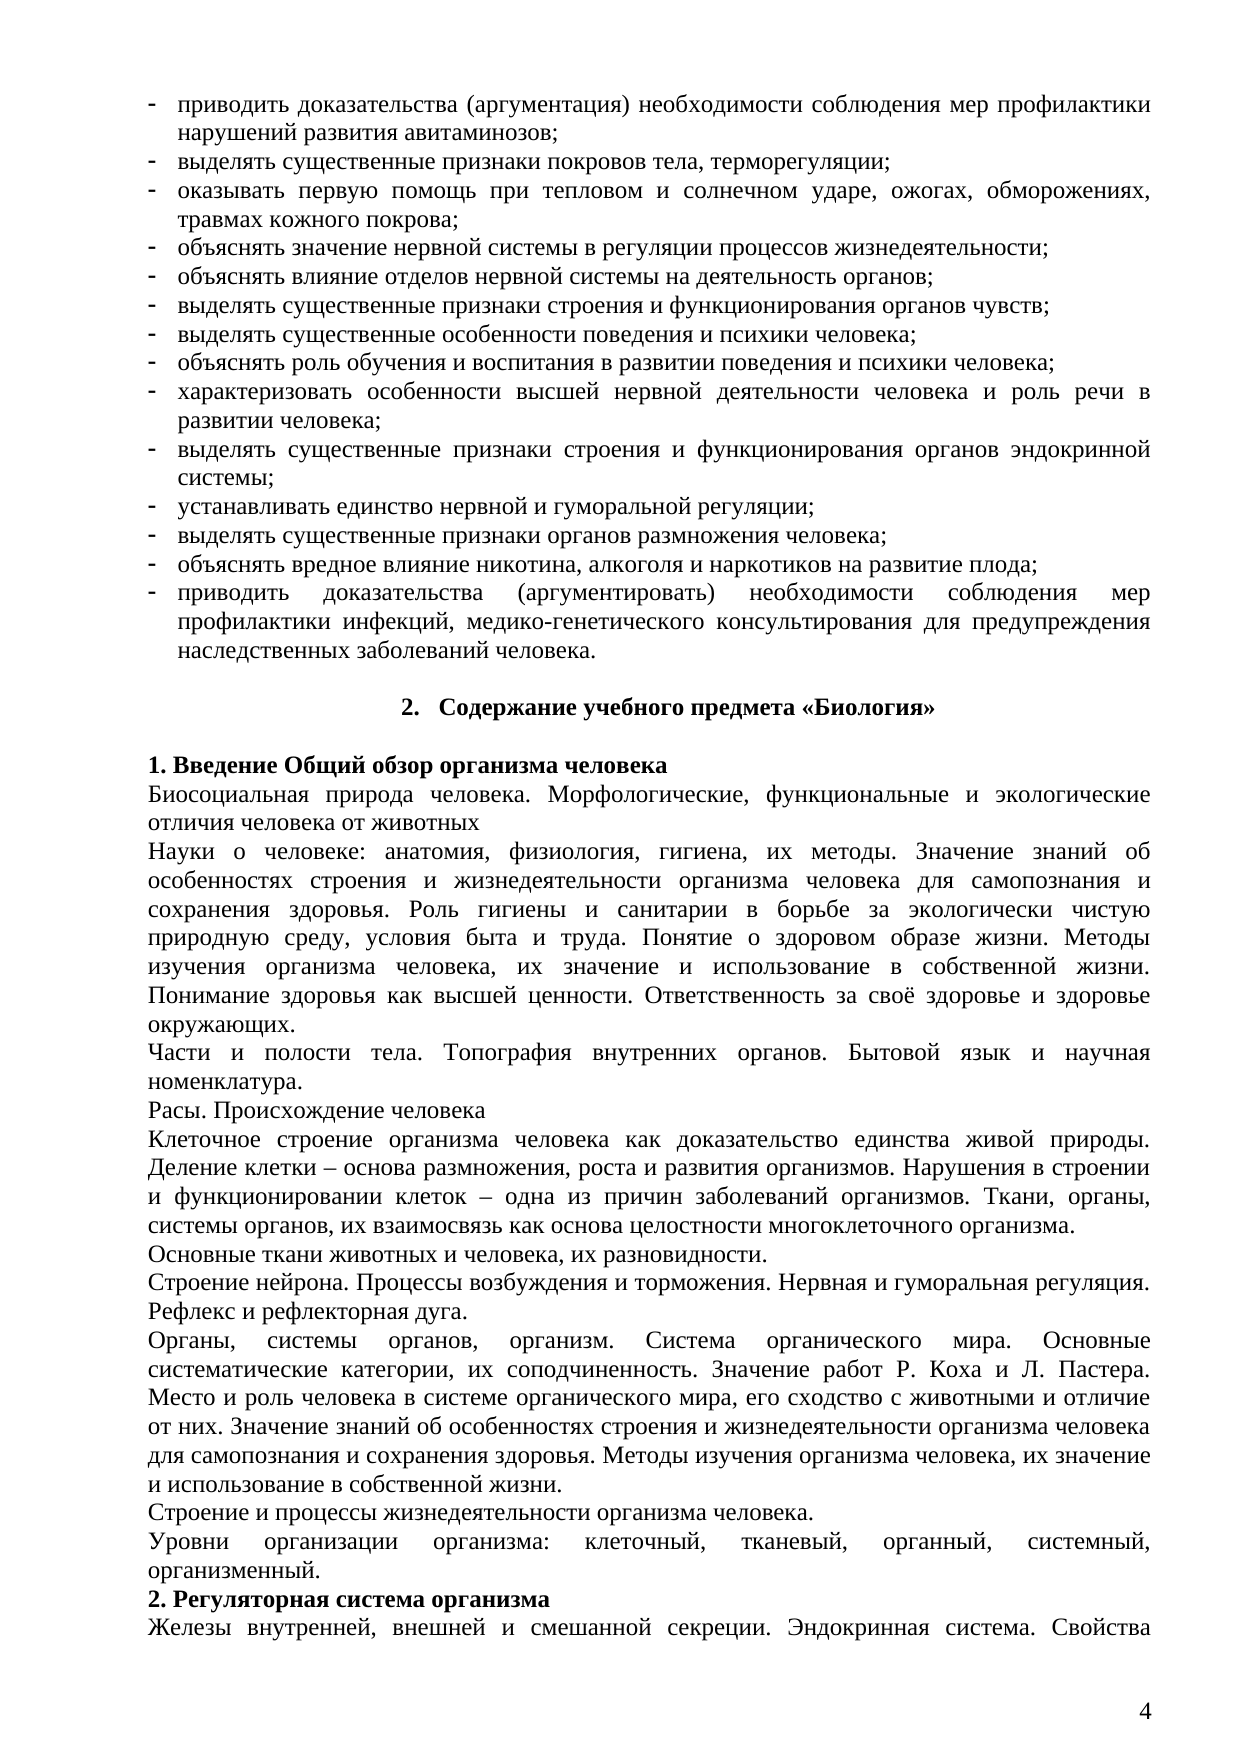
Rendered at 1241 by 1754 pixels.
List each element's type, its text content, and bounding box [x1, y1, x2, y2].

list выделять существенные признаки строения и функционирования органов эндокринной системы; [148, 434, 1152, 491]
list выделять существенные особенности поведения и психики человека; [148, 319, 1152, 347]
list объяснять вредное влияние никотина, алкоголя и наркотиков на развитие плода; [148, 549, 1152, 577]
text Органы, системы органов, организм. Система органического мира. Основные систематические категории, их соподчиненность. Значение работ Р. Коха и Л. Пастера. Место и роль человека в системе органического мира, его сходство с животными и отличие от них. Значение знаний об особенностях строения и жизнедеятельности организма человека для самопознания и сохранения здоровья. Методы изучения организма человека, их значение и использование в собственной жизни. [148, 1325, 1152, 1497]
list приводить доказательства (аргументировать) необходимости соблюдения мер профилактики инфекций, медико-генетического консультирования для предупреждения наследственных заболеваний человека. [148, 577, 1152, 664]
text Части и полости тела. Топография внутренних органов. Бытовой язык и научная номенклатура. [148, 1037, 1152, 1095]
text Клеточное строение организма человека как доказательство единства живой природы. Деление клетки – основа размножения, роста и развития организмов. Нарушения в строении и функционировании клеток – одна из причин заболеваний организмов. Ткани, органы, системы органов, их взаимосвязь как основа целостности многоклеточного организма. [148, 1124, 1152, 1239]
list выделять существенные признаки покровов тела, терморегуляции; [148, 146, 1152, 175]
text 2. Регуляторная система организма [148, 1584, 1152, 1612]
text 1. Введение Общий обзор организма человека [148, 750, 1152, 779]
text Строение нейрона. Процессы возбуждения и торможения. Нервная и гуморальная регуляция. Рефлекс и рефлекторная дуга. [148, 1267, 1152, 1325]
list приводить доказательства (аргументация) необходимости соблюдения мер профилактики нарушений развития авитаминозов; [148, 89, 1152, 146]
list оказывать первую помощь при тепловом и солнечном ударе, ожогах, обморожениях, травмах кожного покрова; [148, 175, 1152, 232]
text Биосоциальная природа человека. Морфологические, функциональные и экологические отличия человека от животных [148, 779, 1152, 836]
list выделять существенные признаки органов размножения человека; [148, 520, 1152, 549]
text Уровни организации организма: клеточный, тканевый, органный, системный, организменный. [148, 1526, 1152, 1584]
list объяснять значение нервной системы в регуляции процессов жизнедеятельности; [148, 232, 1152, 261]
list Содержание учебного предмета «Биология» [185, 692, 1152, 721]
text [148, 1612, 1152, 1641]
list характеризовать особенности высшей нервной деятельности человека и роль речи в развитии человека; [148, 376, 1152, 434]
text Строение и процессы жизнедеятельности организма человека. [148, 1497, 1152, 1526]
list объяснять роль обучения и воспитания в развитии поведения и психики человека; [148, 347, 1152, 376]
list объяснять влияние отделов нервной системы на деятельность органов; [148, 261, 1152, 290]
text Основные ткани животных и человека, их разновидности. [148, 1239, 1152, 1267]
list устанавливать единство нервной и гуморальной регуляции; [148, 491, 1152, 520]
text Расы. Происхождение человека [148, 1095, 1152, 1124]
text Науки о человеке: анатомия, физиология, гигиена, их методы. Значение знаний об особенностях строения и жизнедеятельности организма человека для самопознания и сохранения здоровья. Роль гигиены и санитарии в борьбе за экологически чистую природную среду, условия быта и труда. Понятие о здоровом образе жизни. Методы изучения организма человека, их значение и использование в собственной жизни. Понимание здоровья как высшей ценности. Ответственность за своё здоровье и здоровье окружающих. [148, 836, 1152, 1037]
list выделять существенные признаки строения и функционирования органов чувств; [148, 290, 1152, 319]
